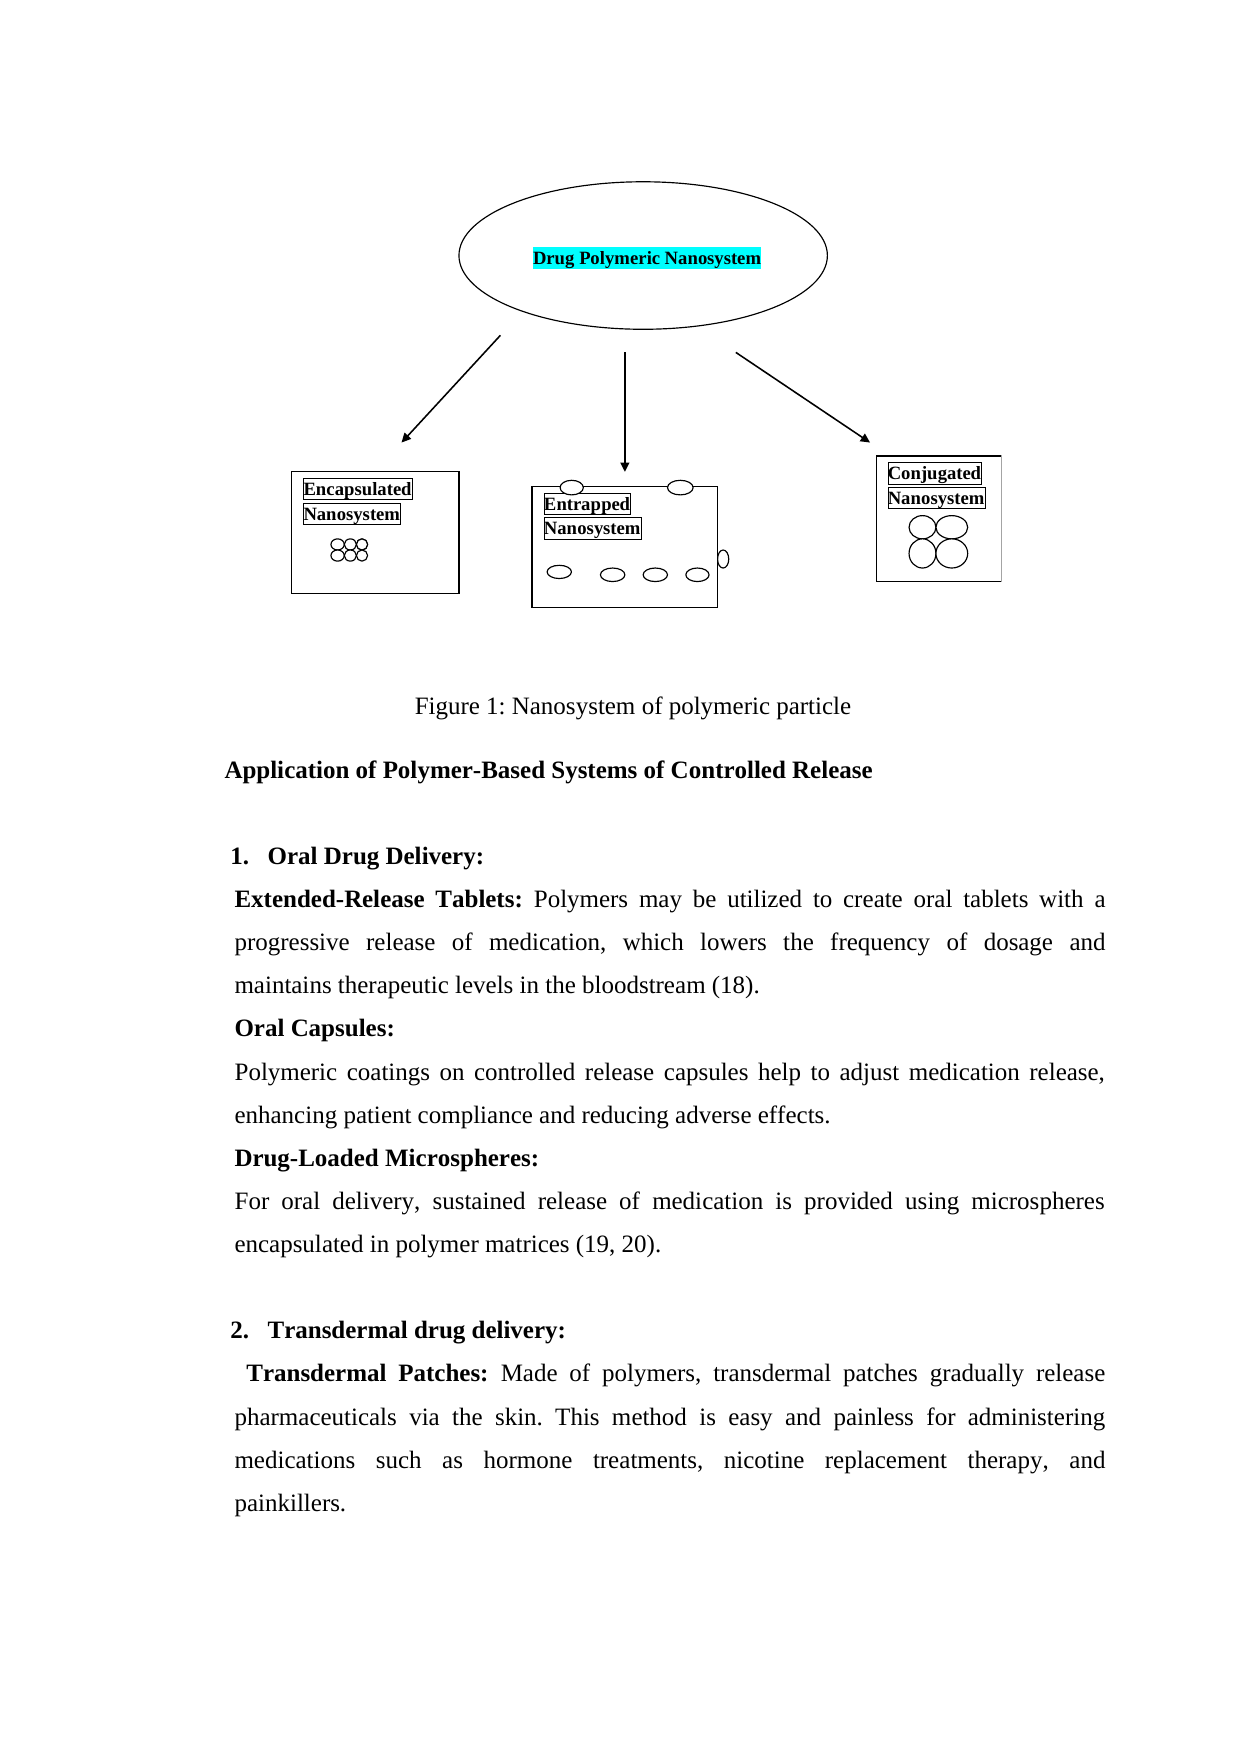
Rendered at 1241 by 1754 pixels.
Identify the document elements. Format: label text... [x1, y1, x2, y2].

list Application of Polymer-Based Systems of Controlled Release [224, 755, 1106, 783]
list Extended-Release Tablets: Polymers may be utilized to create oral tablets with a progressive release of medication, which lowers the frequency of dosage and maintains therapeutic levels in the bloodstream (18). [234, 884, 1106, 999]
list For oral delivery, sustained release of medication is provided using microspheres encapsulated in polymer matrices (19, 20). [234, 1186, 1106, 1258]
list Drug-Loaded Microspheres: [234, 1143, 1106, 1172]
text Figure 1: Nanosystem of polymeric particle [159, 691, 1106, 719]
list Oral Drug Delivery: [230, 841, 1106, 870]
list Transdermal drug delivery: [230, 1315, 1106, 1344]
list Transdermal Patches: Made of polymers, transdermal patches gradually release pharmaceuticals via the skin. This method is easy and painless for administering medications such as hormone treatments, nicotine replacement therapy, and painkillers. [234, 1358, 1106, 1517]
list Polymeric coatings on controlled release capsules help to adjust medication release, enhancing patient compliance and reducing adverse effects. [234, 1057, 1106, 1128]
list Oral Capsules: [234, 1013, 1106, 1042]
